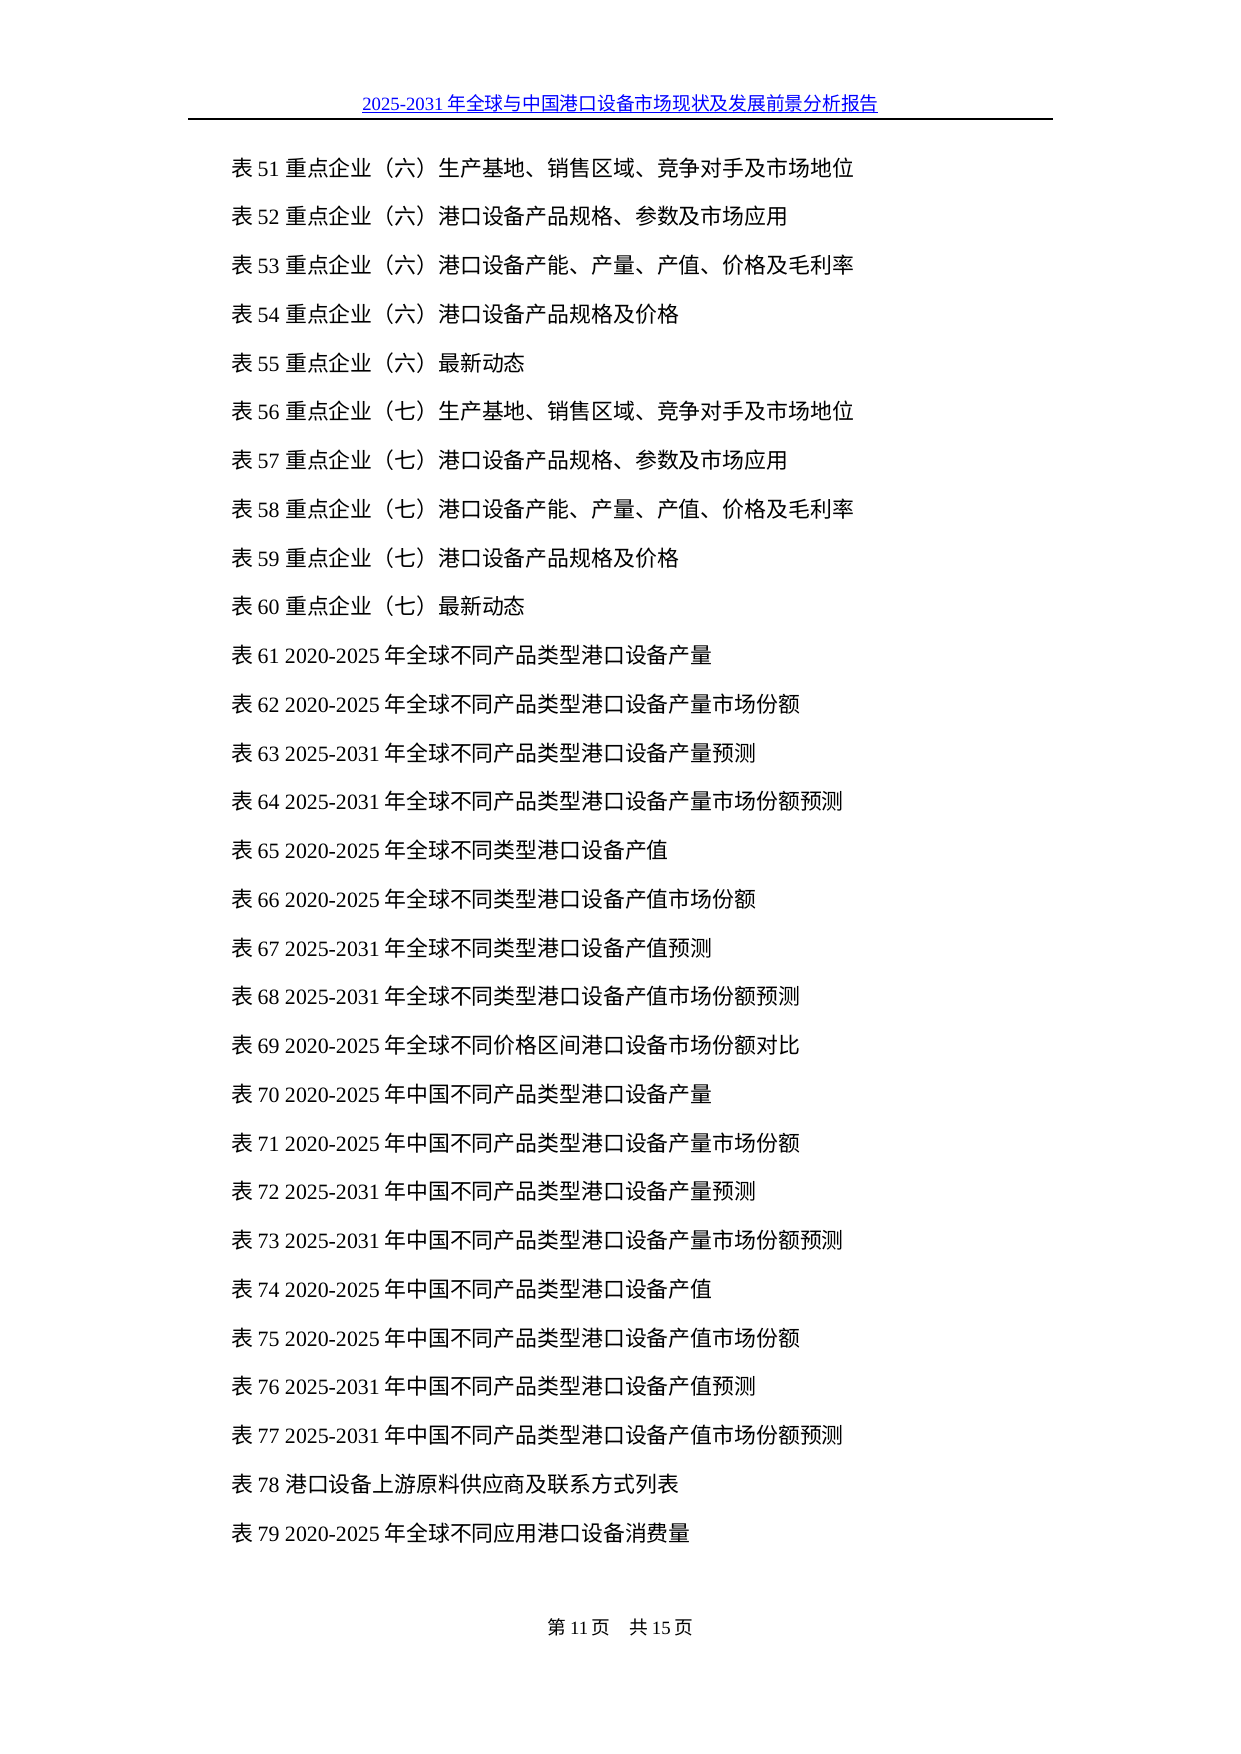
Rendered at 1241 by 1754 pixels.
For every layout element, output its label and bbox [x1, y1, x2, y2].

text [187, 150, 1053, 1548]
